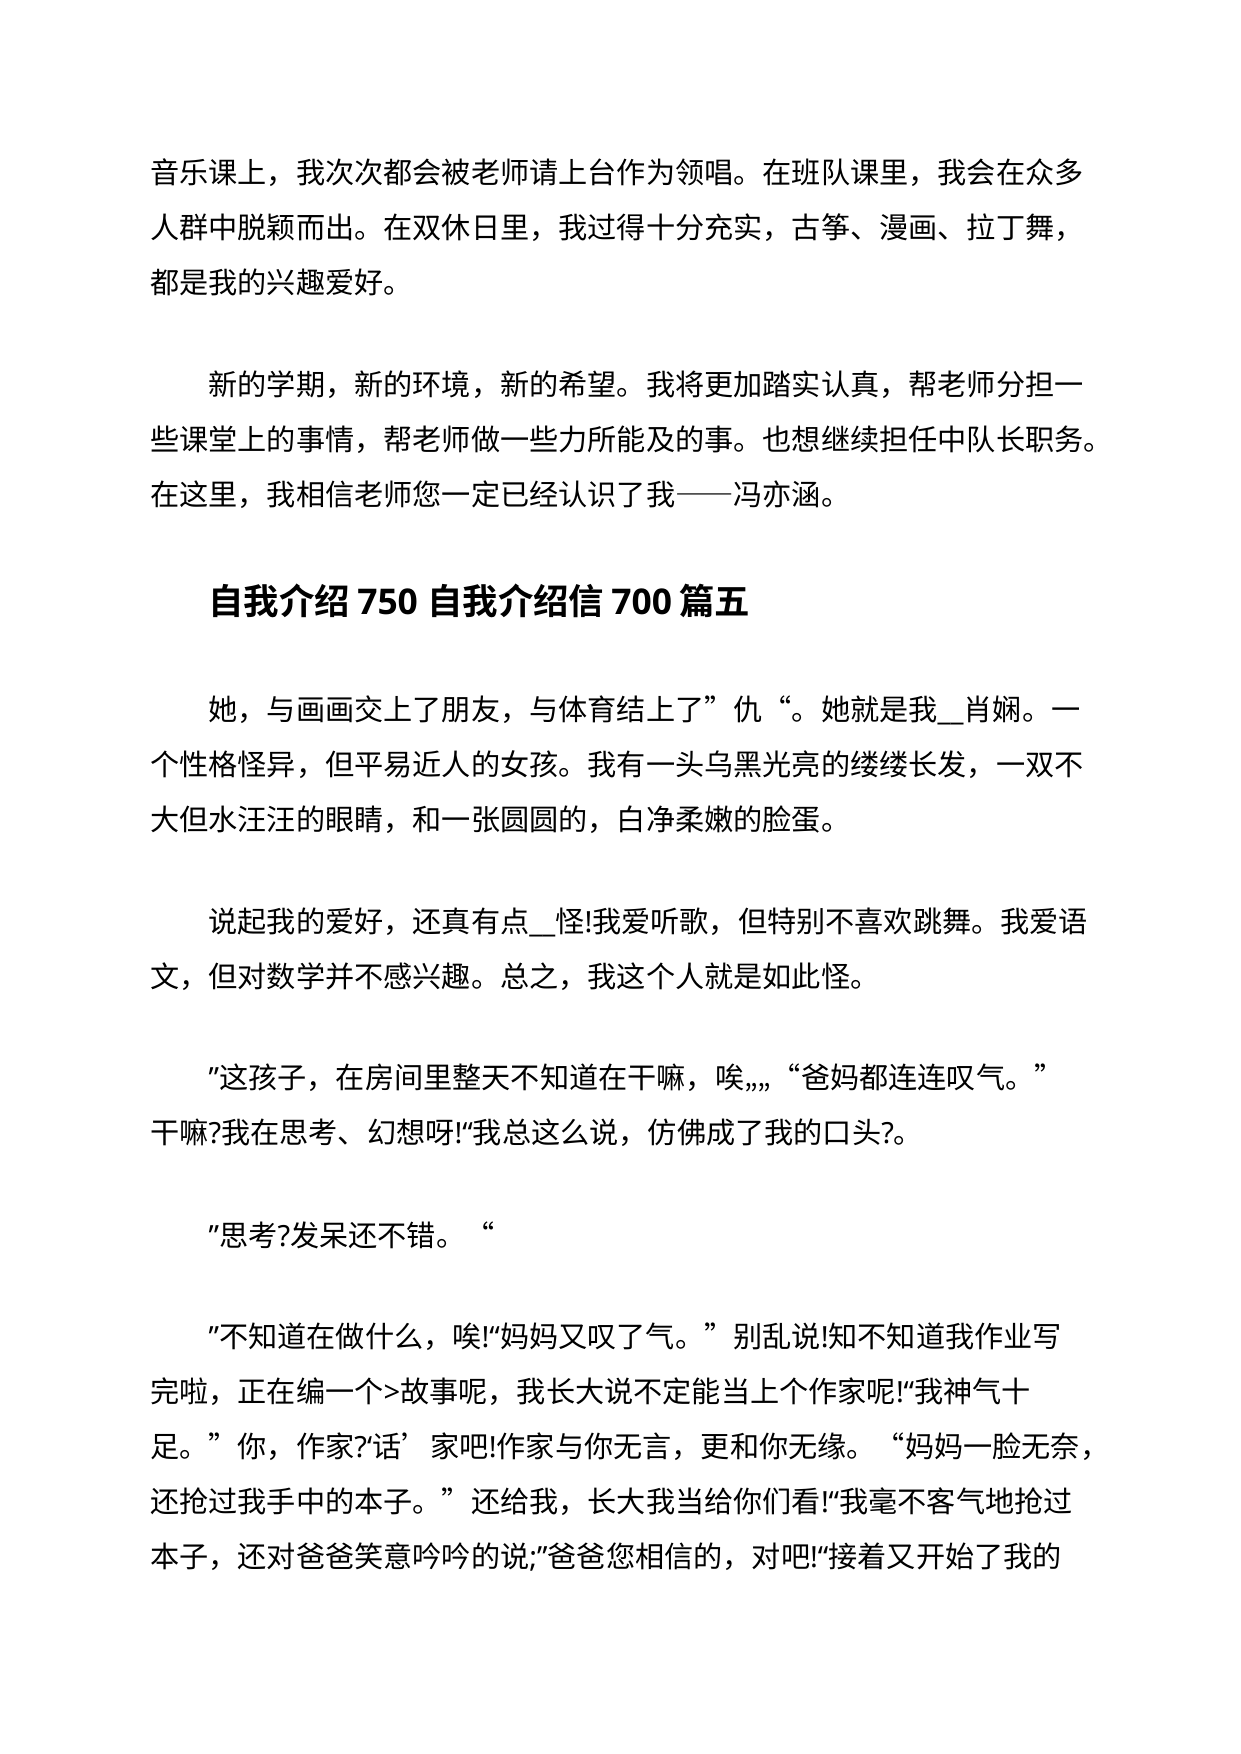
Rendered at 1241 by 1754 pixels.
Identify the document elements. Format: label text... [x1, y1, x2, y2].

text ”思考?发呆还不错。“ [150, 1212, 1090, 1254]
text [150, 1314, 1090, 1576]
text 自我介绍750 自我介绍信700篇五 [150, 573, 1090, 624]
text ”这孩子，在房间里整天不知道在干嘛，唉„„“爸妈都连连叹气。”干嘛?我在思考、幻想呀!“我总这么说，仿佛成了我的口头?。 [150, 1055, 1090, 1152]
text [150, 150, 1090, 302]
text 说起我的爱好，还真有点__怪!我爱听歌，但特别不喜欢跳舞。我爱语文，但对数学并不感兴趣。总之，我这个人就是如此怪。 [150, 898, 1090, 996]
text 新的学期，新的环境，新的希望。我将更加踏实认真，帮老师分担一些课堂上的事情，帮老师做一些力所能及的事。也想继续担任中队长职务。在这里，我相信老师您一定已经认识了我——冯亦涵。 [150, 362, 1090, 514]
text 她，与画画交上了朋友，与体育结上了”仇“。她就是我__肖娴。一个性格怪异，但平易近人的女孩。我有一头乌黑光亮的缕缕长发，一双不大但水汪汪的眼睛，和一张圆圆的，白净柔嫩的脸蛋。 [150, 687, 1090, 839]
